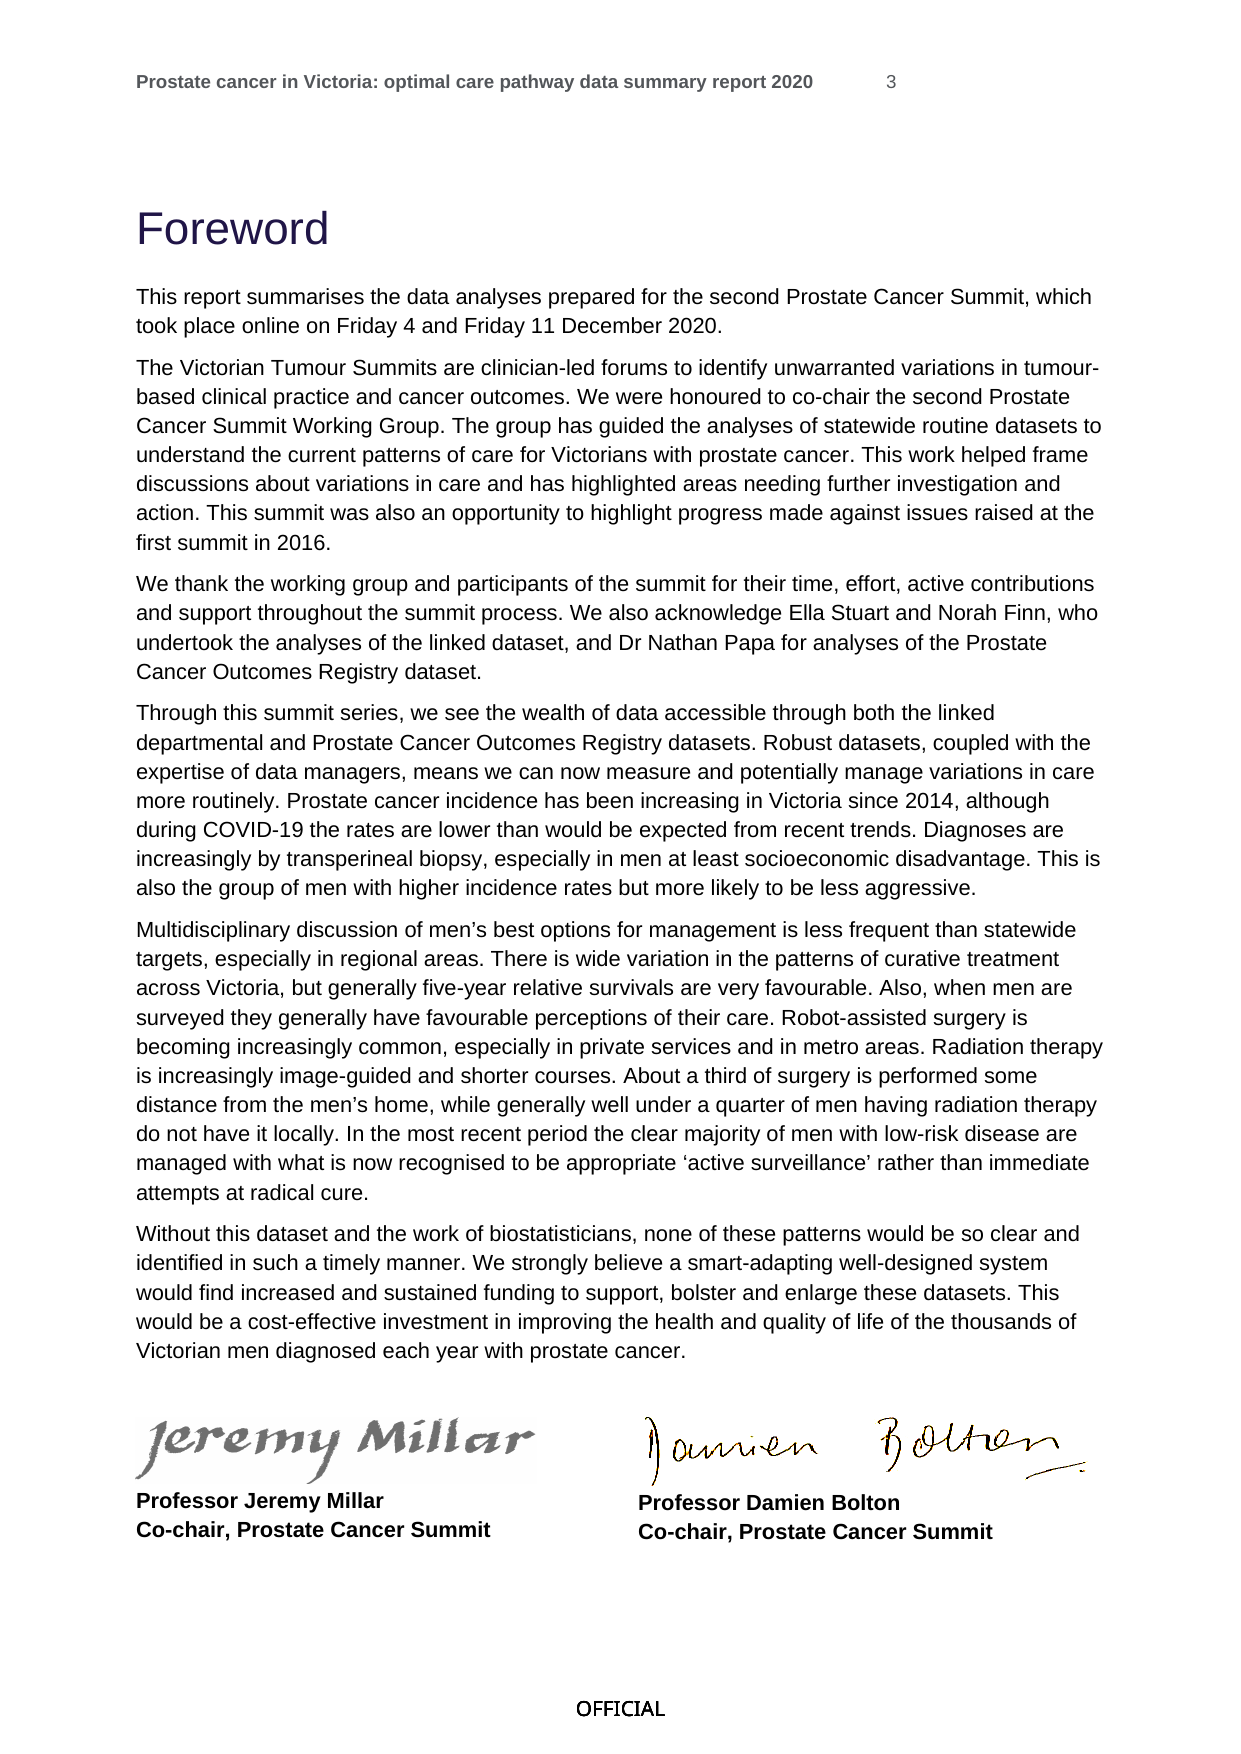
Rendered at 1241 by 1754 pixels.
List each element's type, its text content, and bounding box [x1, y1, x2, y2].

text Professor Jeremy Millar Co-chair, Prostate Cancer Summit [136, 1484, 602, 1542]
picture [637, 1416, 1088, 1486]
subtitle Foreword [136, 202, 1104, 254]
text We thank the working group and participants of the summit for their time, effort, active contributions and support throughout the summit process. We also acknowledge Ella Stuart and Norah Finn, who undertook the analyses of the linked dataset, and Dr Nathan Papa for analyses of the Prostate Cancer Outcomes Registry dataset. [136, 567, 1104, 684]
text Through this summit series, we see the wealth of data accessible through both the linked departmental and Prostate Cancer Outcomes Registry datasets. Robust datasets, coupled with the expertise of data managers, means we can now measure and potentially manage variations in care more routinely. Prostate cancer incidence has been increasing in Victoria since 2014, although during COVID-19 the rates are lower than would be expected from recent trends. Diagnoses are increasingly by transperineal biopsy, especially in men at least socioeconomic disadvantage. This is also the group of men with higher incidence rates but more likely to be less aggressive. [136, 696, 1104, 900]
text Multidisciplinary discussion of men’s best options for management is less frequent than statewide targets, especially in regional areas. There is wide variation in the patterns of curative treatment across Victoria, but generally five-year relative survivals are very favourable. Also, when men are surveyed they generally have favourable perceptions of their care. Robot-assisted surgery is becoming increasingly common, especially in private services and in metro areas. Radiation therapy is increasingly image-guided and shorter courses. About a third of surgery is performed some distance from the men’s home, while generally well under a quarter of men having radiation therapy do not have it locally. In the most recent period the clear majority of men with low-risk disease are managed with what is now recognised to be appropriate ‘active surveillance’ rather than immediate attempts at radical cure. [136, 913, 1104, 1204]
text Professor Damien Bolton [638, 1486, 1104, 1515]
text Co-chair, Prostate Cancer Summit [638, 1515, 1104, 1544]
text Without this dataset and the work of biostatisticians, none of these patterns would be so clear and identified in such a timely manner. We strongly believe a smart-adapting well-designed system would find increased and sustained funding to support, bolster and enlarge these datasets. This would be a cost-effective investment in improving the health and quality of life of the thousands of Victorian men diagnosed each year with prostate cancer. [136, 1217, 1104, 1363]
text This report summarises the data analyses prepared for the second Prostate Cancer Summit, which took place online on Friday 4 and Friday 11 December 2020. [136, 279, 1104, 338]
text The Victorian Tumour Summits are clinician-led forums to identify unwarranted variations in tumour-based clinical practice and cancer outcomes. We were honoured to co-chair the second Prostate Cancer Summit Working Group. The group has guided the analyses of statewide routine datasets to understand the current patterns of care for Victorians with prostate cancer. This work helped frame discussions about variations in care and has highlighted areas needing further investigation and action. This summit was also an opportunity to highlight progress made against issues raised at the first summit in 2016. [136, 350, 1104, 554]
